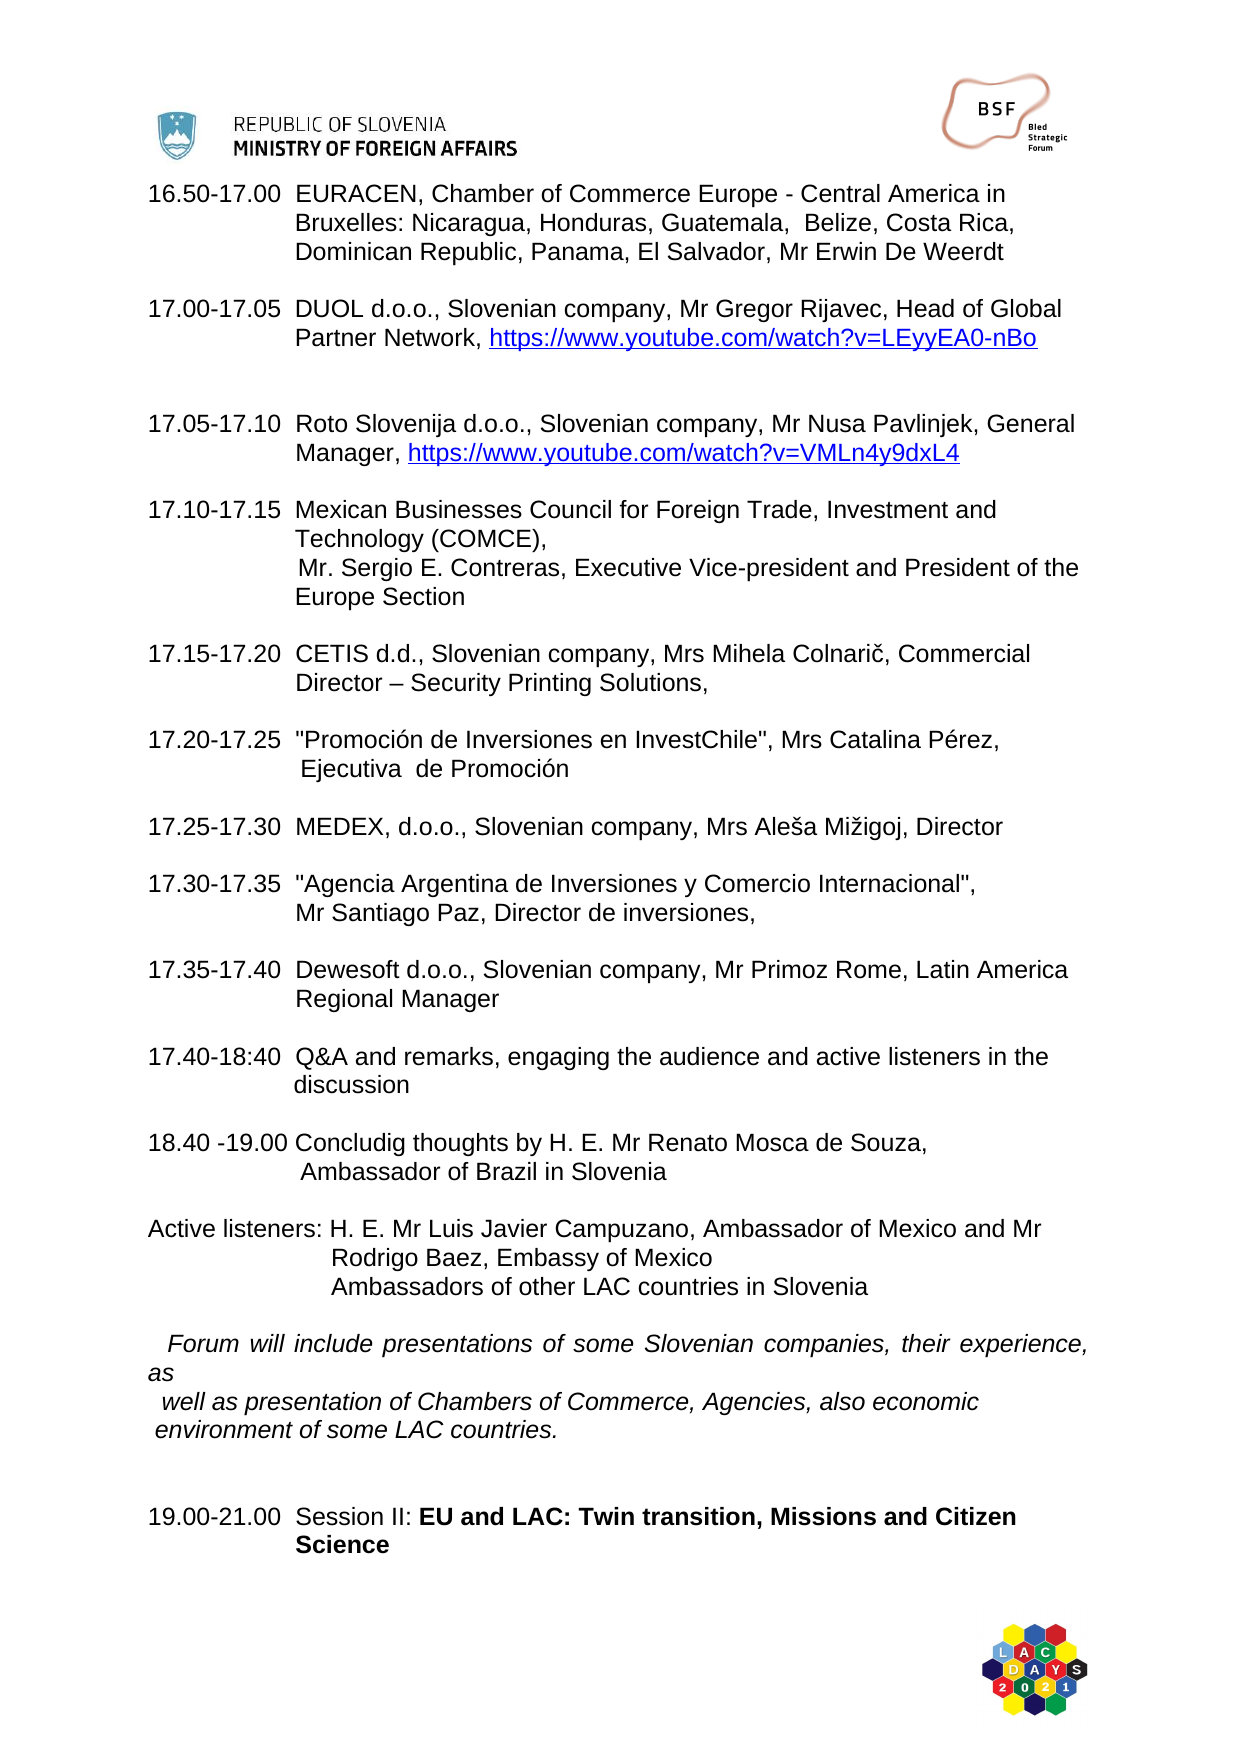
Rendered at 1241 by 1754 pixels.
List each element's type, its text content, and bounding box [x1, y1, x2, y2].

text Bruxelles: Nicaragua, Honduras, Guatemala, Belize, Costa Rica, Dominican Republic, Panama, El Salvador, Mr Erwin De Weerdt [294, 208, 1093, 265]
text well as presentation of Chambers of Commerce, Agencies, also economic [148, 1387, 1093, 1415]
text 17.00-17.05 DUOL d.o.o., Slovenian company, Mr Gregor Rijavec, Head of Global Partner Network, https://www.youtube.com/watch?v=LEyyEA0-nBo [148, 294, 1093, 352]
text Mr Santiago Paz, Director de inversiones, [148, 898, 1093, 927]
text 17.40-18:40 Q&A and remarks, engaging the audience and active listeners in the [148, 1042, 1093, 1070]
text Science [148, 1530, 1093, 1559]
text 19.00-21.00 Session II: EU and LAC: Twin transition, Missions and Citizen [148, 1502, 1093, 1530]
text Active listeners: H. E. Mr Luis Javier Campuzano, Ambassador of Mexico and Mr [148, 1214, 1093, 1243]
text Ambassadors of other LAC countries in Slovenia [148, 1272, 1093, 1300]
picture [971, 1606, 1093, 1731]
picture [147, 102, 535, 179]
text 17.35-17.40 Dewesoft d.o.o., Slovenian company, Mr Primoz Rome, Latin America [148, 955, 1093, 984]
text 17.05-17.10 Roto Slovenija d.o.o., Slovenian company, Mr Nusa Pavlinjek, General [148, 409, 1093, 438]
text Director – Security Printing Solutions, [148, 668, 1093, 697]
text 17.30-17.35 "Agencia Argentina de Inversiones y Comercio Internacional", [148, 869, 1093, 898]
text 17.20-17.25 "Promoción de Inversiones en InvestChile", Mrs Catalina Pérez, [148, 725, 1093, 754]
text Mr. Sergio E. Contreras, Executive Vice-president and President of the Europe Section [294, 553, 1093, 610]
text Manager, https://www.youtube.com/watch?v=VMLn4y9dxL4 [148, 438, 1093, 467]
text Ambassador of Brazil in Slovenia [148, 1157, 1093, 1185]
text 17.15-17.20 CETIS d.d., Slovenian company, Mrs Mihela Colnarič, Commercial [148, 639, 1093, 668]
text 18.40 -19.00 Concludig thoughts by H. E. Mr Renato Mosca de Souza, [148, 1128, 1093, 1157]
picture [918, 50, 1093, 177]
text environment of some LAC countries. [148, 1415, 1093, 1444]
text 16.50-17.00 EURACEN, Chamber of Commerce Europe - Central America in [148, 179, 1093, 208]
text Rodrigo Baez, Embassy of Mexico [295, 1243, 1093, 1272]
text Ejecutiva de Promoción [148, 754, 1093, 783]
text Forum will include presentations of some Slovenian companies, their experience, as [148, 1329, 1093, 1387]
text 17.25-17.30 MEDEX, d.o.o., Slovenian company, Mrs Aleša Mižigoj, Director [148, 812, 1093, 840]
text discussion [148, 1070, 1093, 1099]
text 17.10-17.15 Mexican Businesses Council for Foreign Trade, Investment and Technology (COMCE), [148, 495, 1093, 553]
text Regional Manager [148, 984, 1093, 1013]
